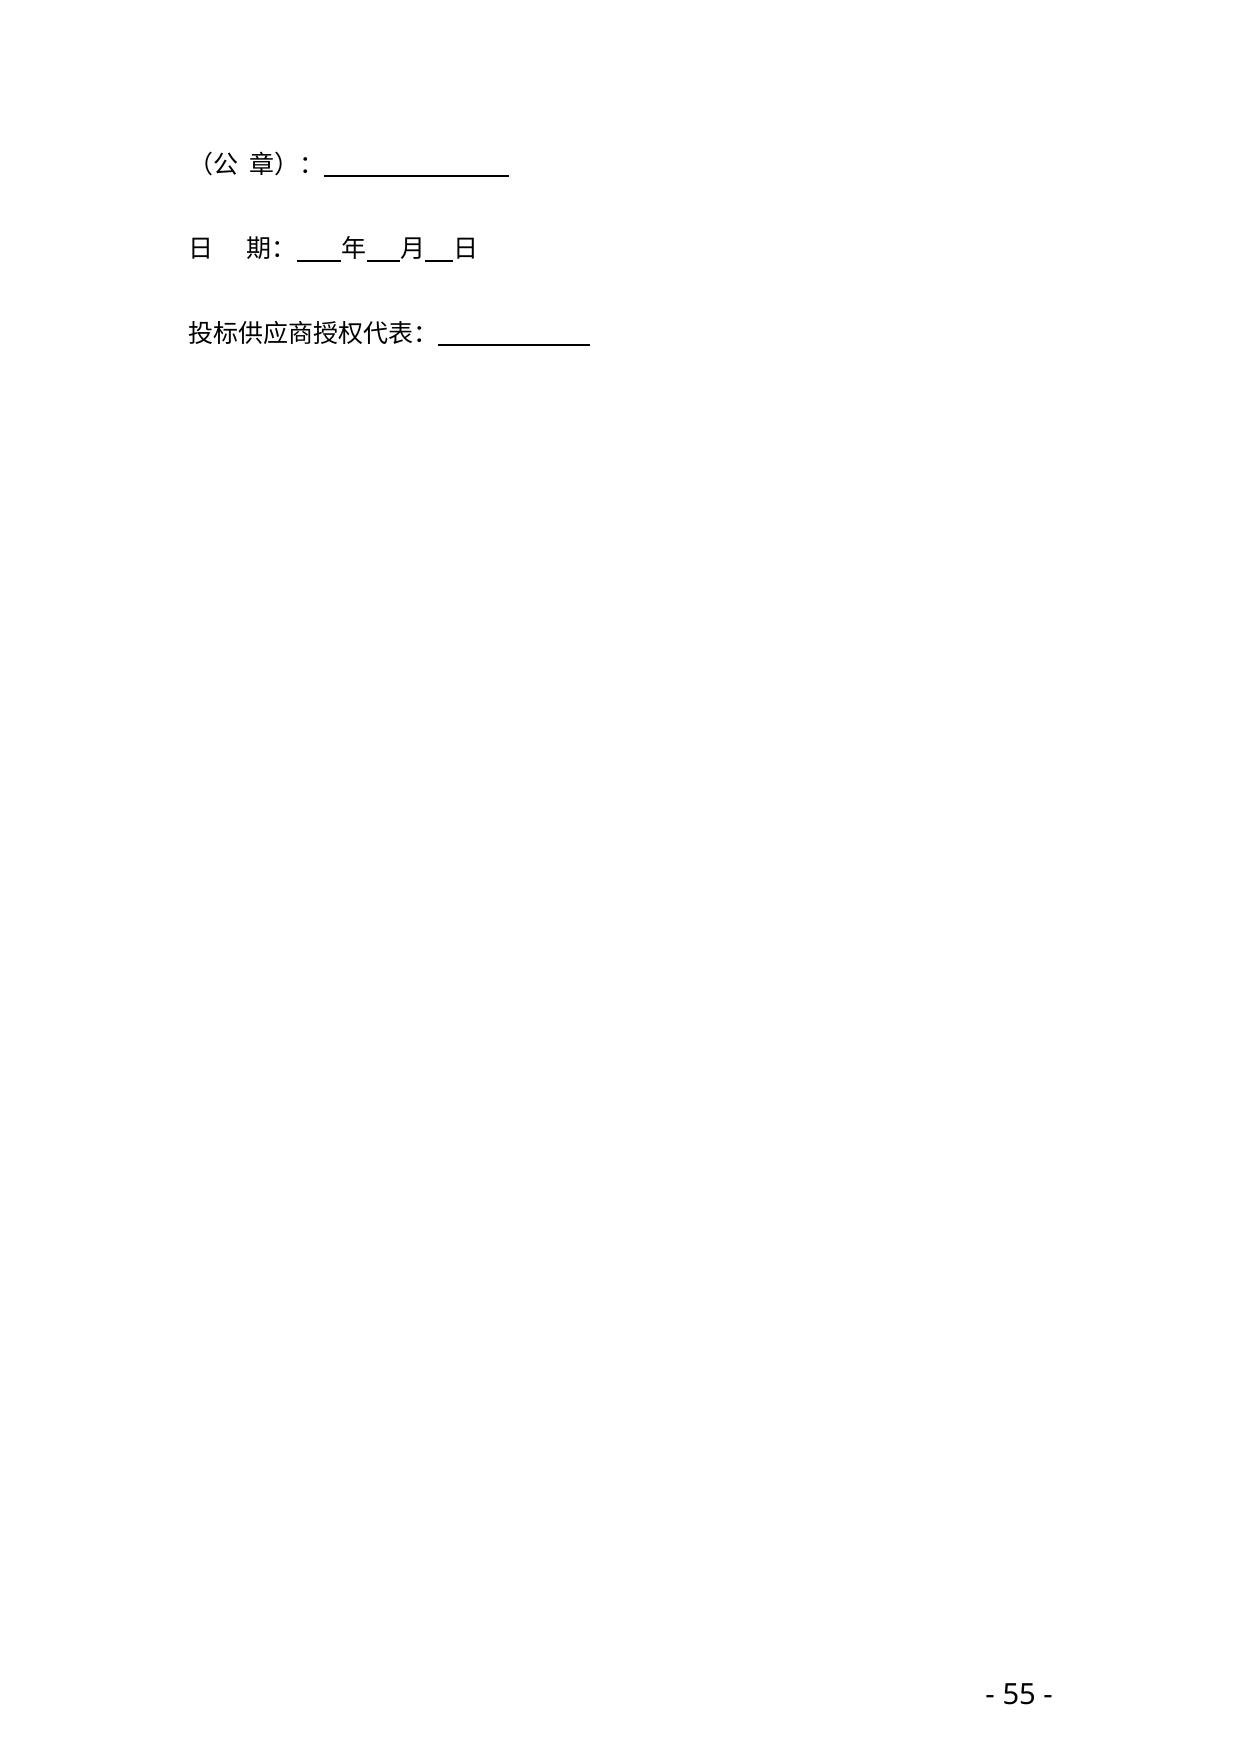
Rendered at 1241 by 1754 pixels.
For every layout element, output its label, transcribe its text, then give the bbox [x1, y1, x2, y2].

text 投标供应商授权代表： [188, 298, 1052, 365]
text 日 期： 年 月 日 [188, 214, 1052, 280]
text （公 章）： [188, 129, 1052, 196]
